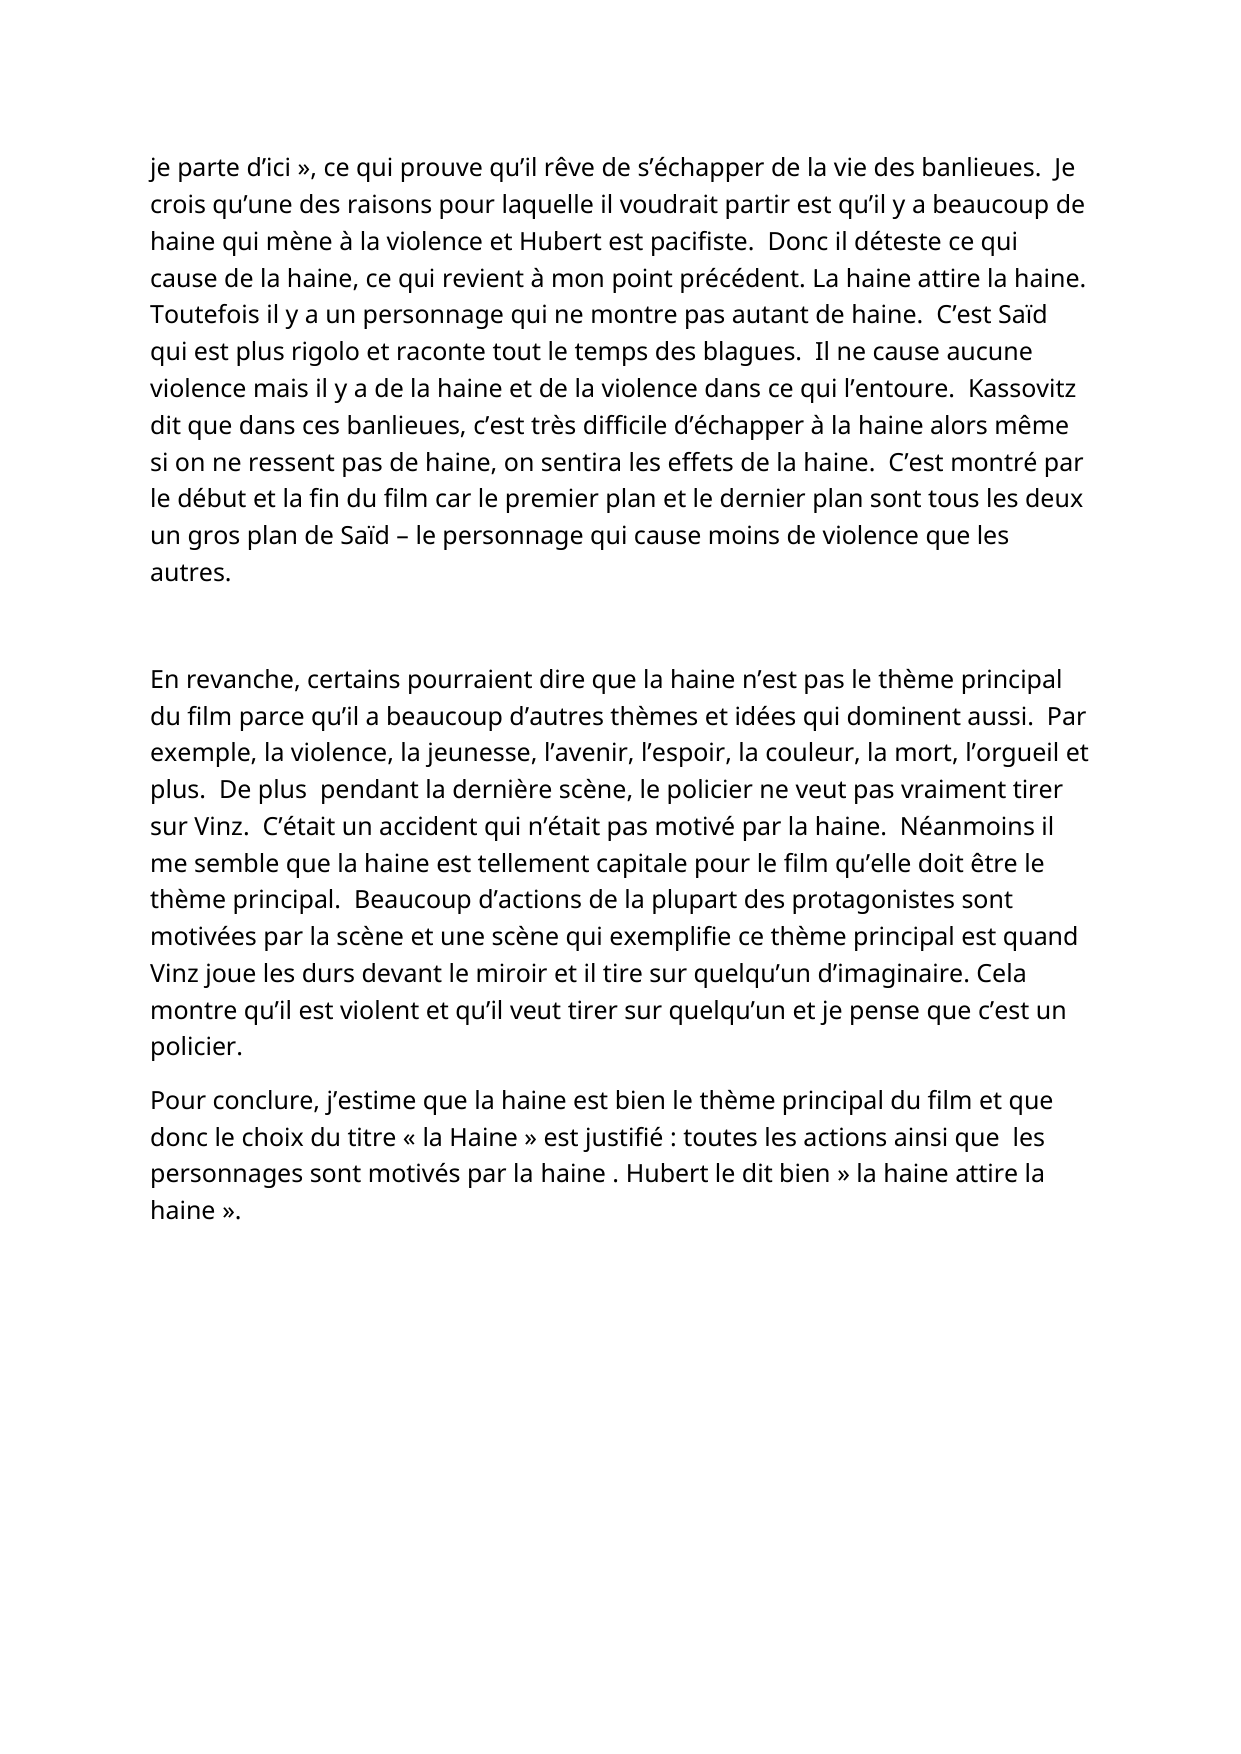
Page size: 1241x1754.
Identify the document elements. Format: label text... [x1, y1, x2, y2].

text Pour conclure, j’estime que la haine est bien le thème principal du film et que donc le choix du titre « la Haine » est justifié : toutes les actions ainsi que les personnages sont motivés par la haine . Hubert le dit bien » la haine attire la haine ». [150, 1082, 1090, 1227]
text En revanche, certains pourraient dire que la haine n’est pas le thème principal du film parce qu’il a beaucoup d’autres thèmes et idées qui dominent aussi. Par exemple, la violence, la jeunesse, l’avenir, l’espoir, la couleur, la mort, l’orgueil et plus. De plus pendant la dernière scène, le policier ne veut pas vraiment tirer sur Vinz. C’était un accident qui n’était pas motivé par la haine. Néanmoins il me semble que la haine est tellement capitale pour le film qu’elle doit être le thème principal. Beaucoup d’actions de la plupart des protagonistes sont motivées par la scène et une scène qui exemplifie ce thème principal est quand Vinz joue les durs devant le miroir et il tire sur quelqu’un d’imaginaire. Cela montre qu’il est violent et qu’il veut tirer sur quelqu’un et je pense que c’est un policier. [150, 661, 1090, 1063]
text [150, 150, 1090, 588]
